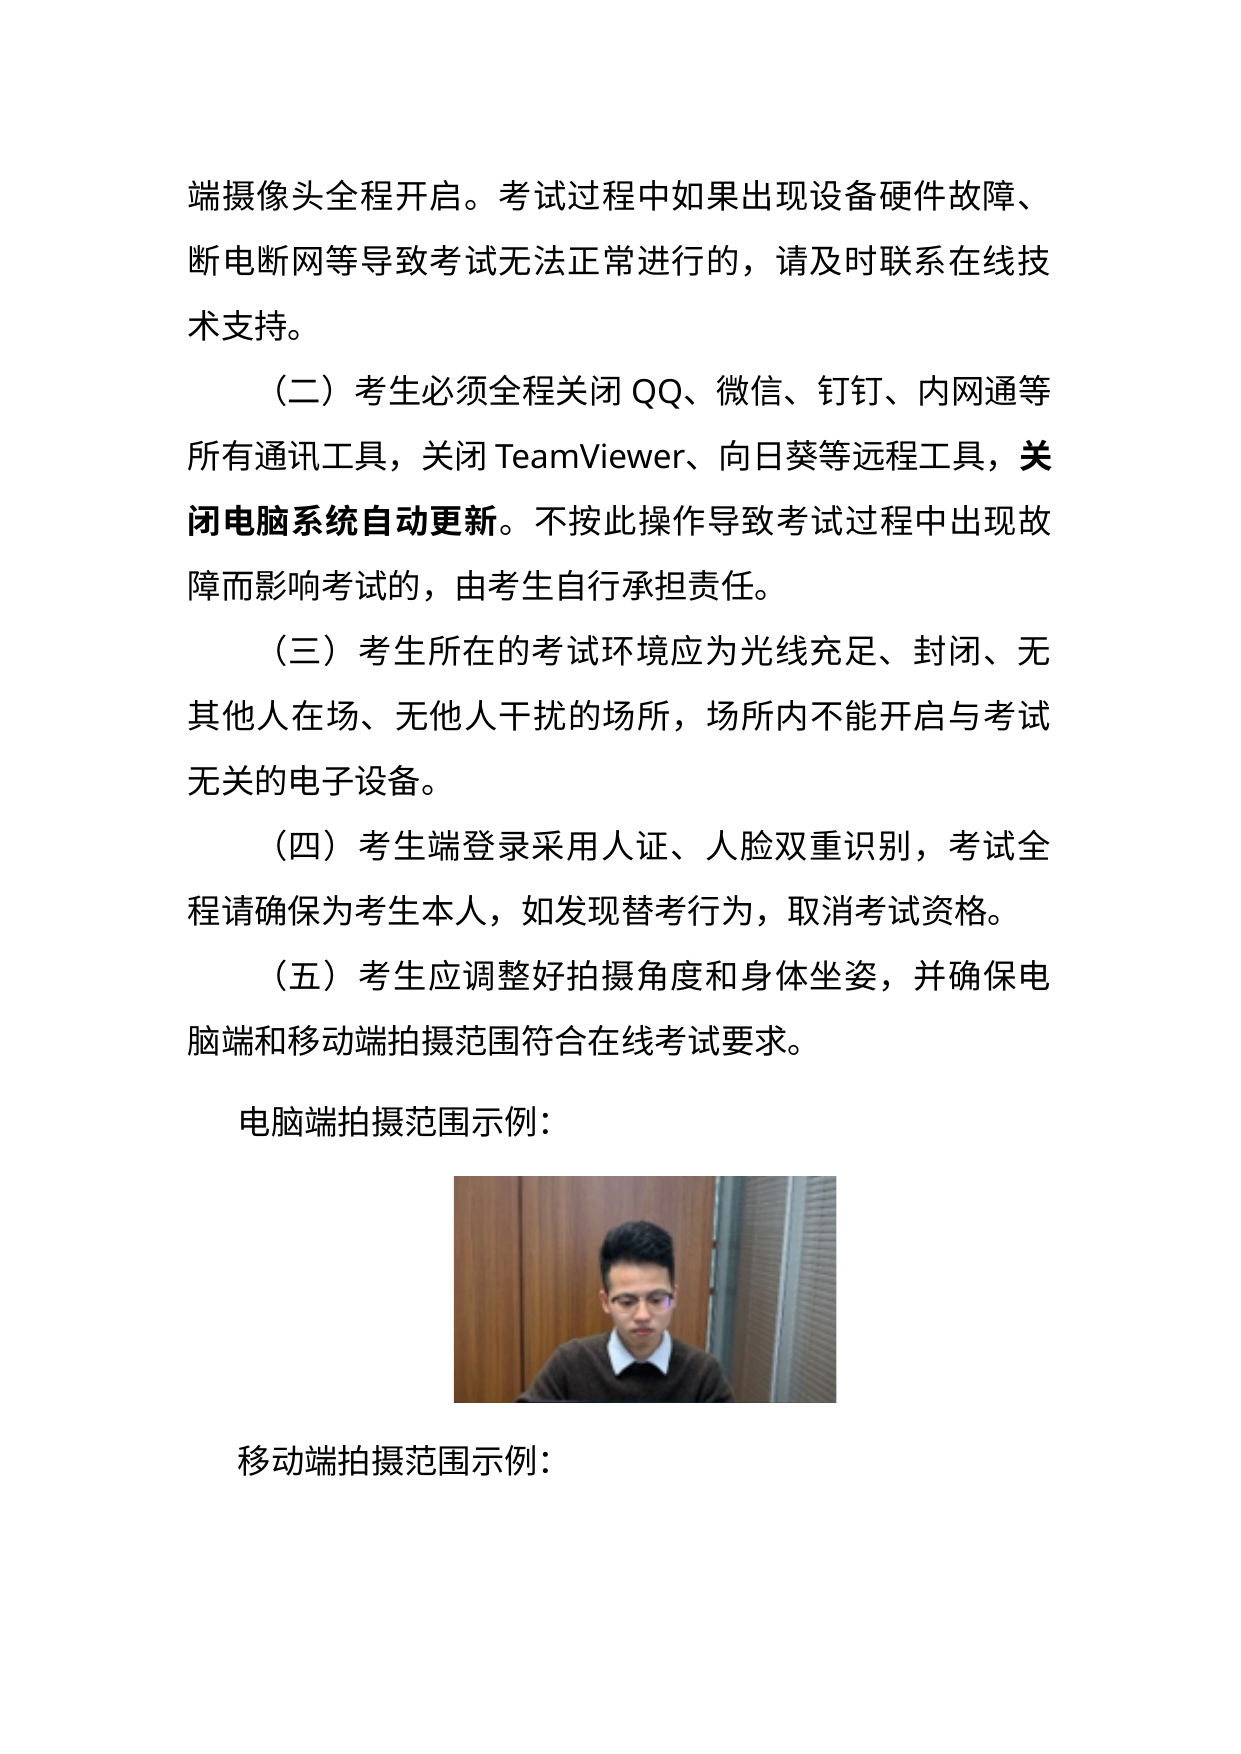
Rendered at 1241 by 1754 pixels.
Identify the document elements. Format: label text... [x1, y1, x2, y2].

text （三）考生所在的考试环境应为光线充足、封闭、无其他人在场、无他人干扰的场所，场所内不能开启与考试无关的电子设备。 [187, 617, 1053, 812]
text 电脑端拍摄范围示例： [187, 1088, 1053, 1153]
picture [453, 1176, 837, 1403]
text 移动端拍摄范围示例： [187, 1427, 1053, 1492]
text （二）考生必须全程关闭QQ、微信、钉钉、内网通等所有通讯工具，关闭TeamViewer、向日葵等远程工具，关闭电脑系统自动更新。不按此操作导致考试过程中出现故障而影响考试的，由考生自行承担责任。 [187, 357, 1053, 617]
text （五）考生应调整好拍摄角度和身体坐姿，并确保电脑端和移动端拍摄范围符合在线考试要求。 [187, 942, 1053, 1072]
text （四）考生端登录采用人证、人脸双重识别，考试全程请确保为考生本人，如发现替考行为，取消考试资格。 [187, 812, 1053, 942]
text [187, 162, 1053, 357]
